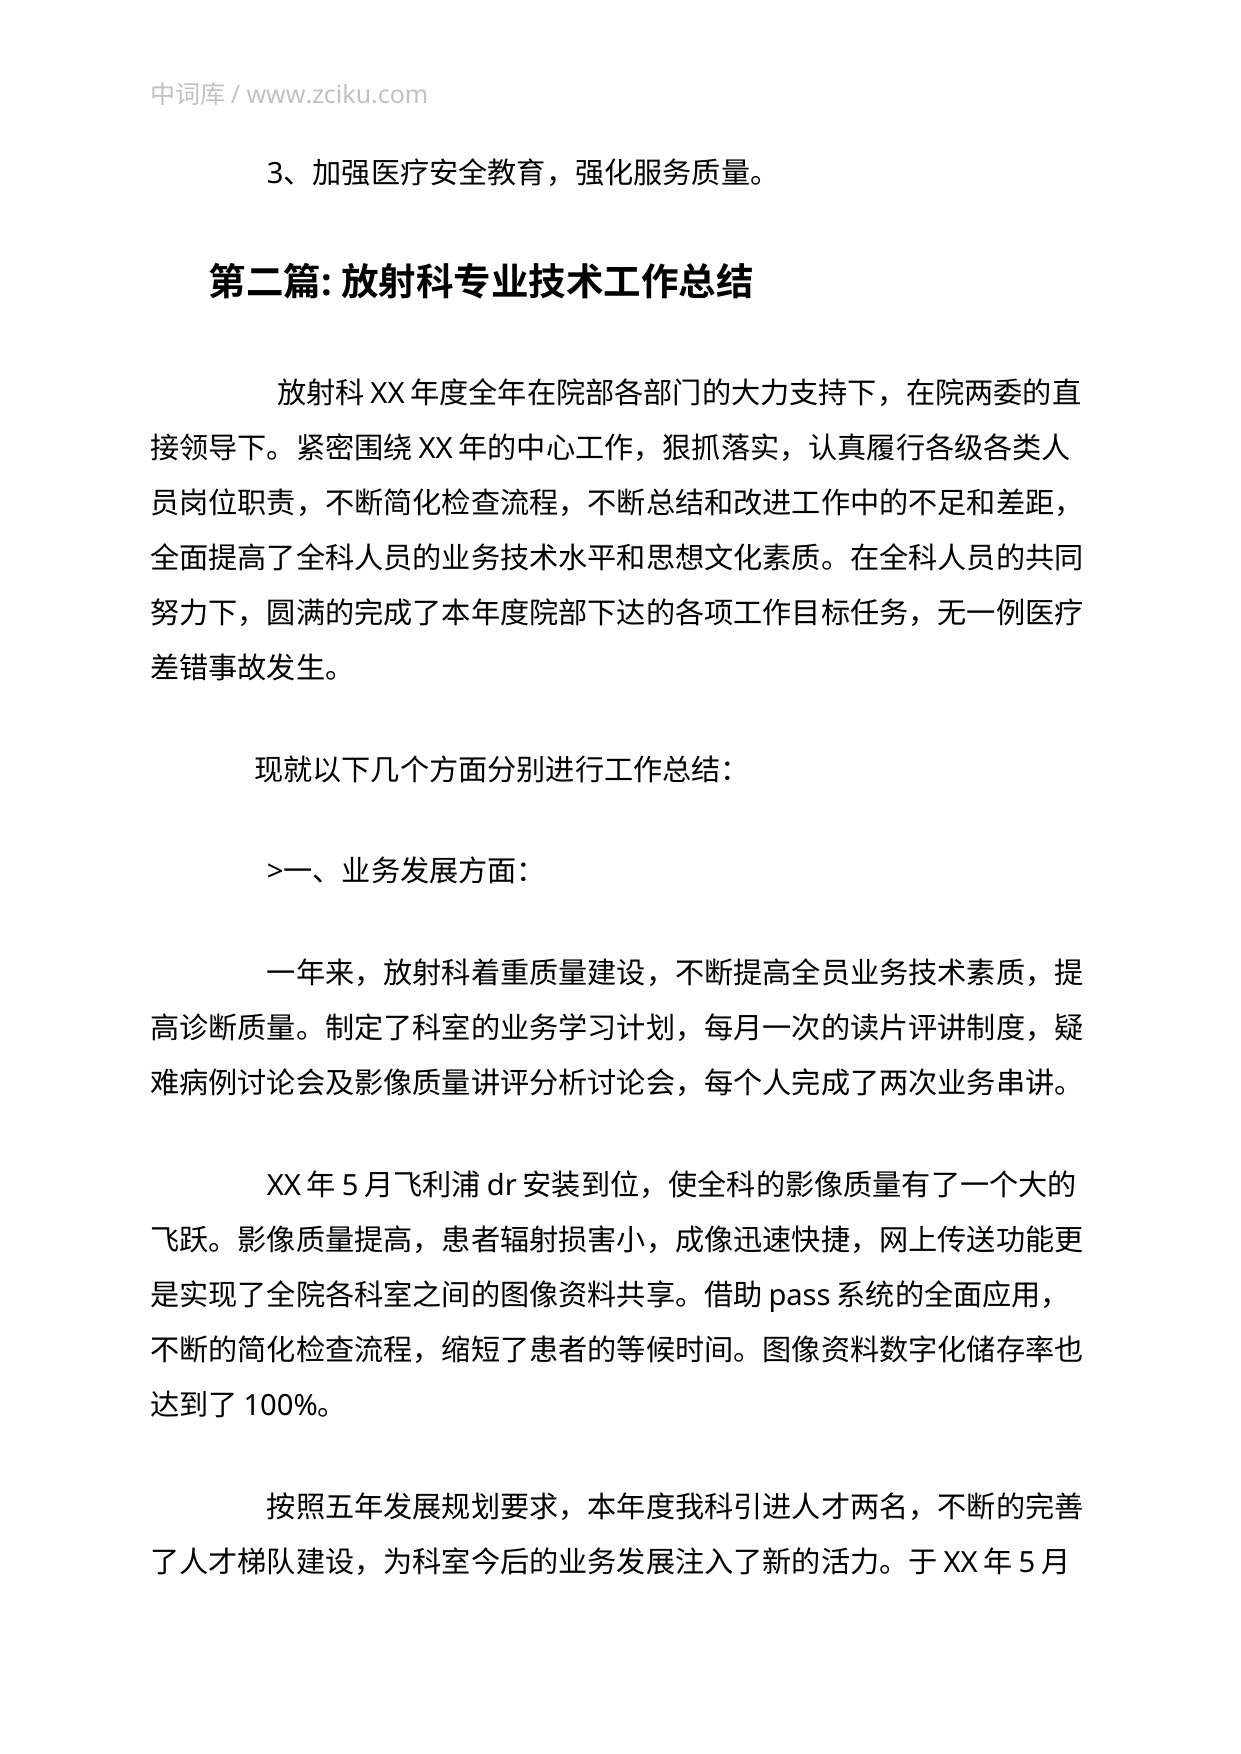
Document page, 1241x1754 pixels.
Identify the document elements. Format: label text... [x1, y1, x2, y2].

text 放射科XX年度全年在院部各部门的大力支持下，在院两委的直接领导下。紧密围绕XX年的中心工作，狠抓落实，认真履行各级各类人员岗位职责，不断简化检查流程，不断总结和改进工作中的不足和差距，全面提高了全科人员的业务技术水平和思想文化素质。在全科人员的共同努力下，圆满的完成了本年度院部下达的各项工作目标任务，无一例医疗差错事故发生。 [150, 369, 1090, 687]
text >一、业务发展方面： [150, 848, 1090, 890]
text 3、加强医疗安全教育，强化服务质量。 [150, 150, 1090, 192]
text XX年5月飞利浦dr安装到位，使全科的影像质量有了一个大的飞跃。影像质量提高，患者辐射损害小，成像迅速快捷，网上传送功能更是实现了全院各科室之间的图像资料共享。借助pass系统的全面应用，不断的简化检查流程，缩短了患者的等候时间。图像资料数字化储存率也达到了100%。 [150, 1162, 1090, 1424]
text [150, 1483, 1090, 1581]
text 一年来，放射科着重质量建设，不断提高全员业务技术素质，提高诊断质量。制定了科室的业务学习计划，每月一次的读片评讲制度，疑难病例讨论会及影像质量讲评分析讨论会，每个人完成了两次业务串讲。 [150, 950, 1090, 1102]
text 第二篇: 放射科专业技术工作总结 [150, 252, 1090, 306]
text 现就以下几个方面分别进行工作总结： [150, 746, 1090, 788]
